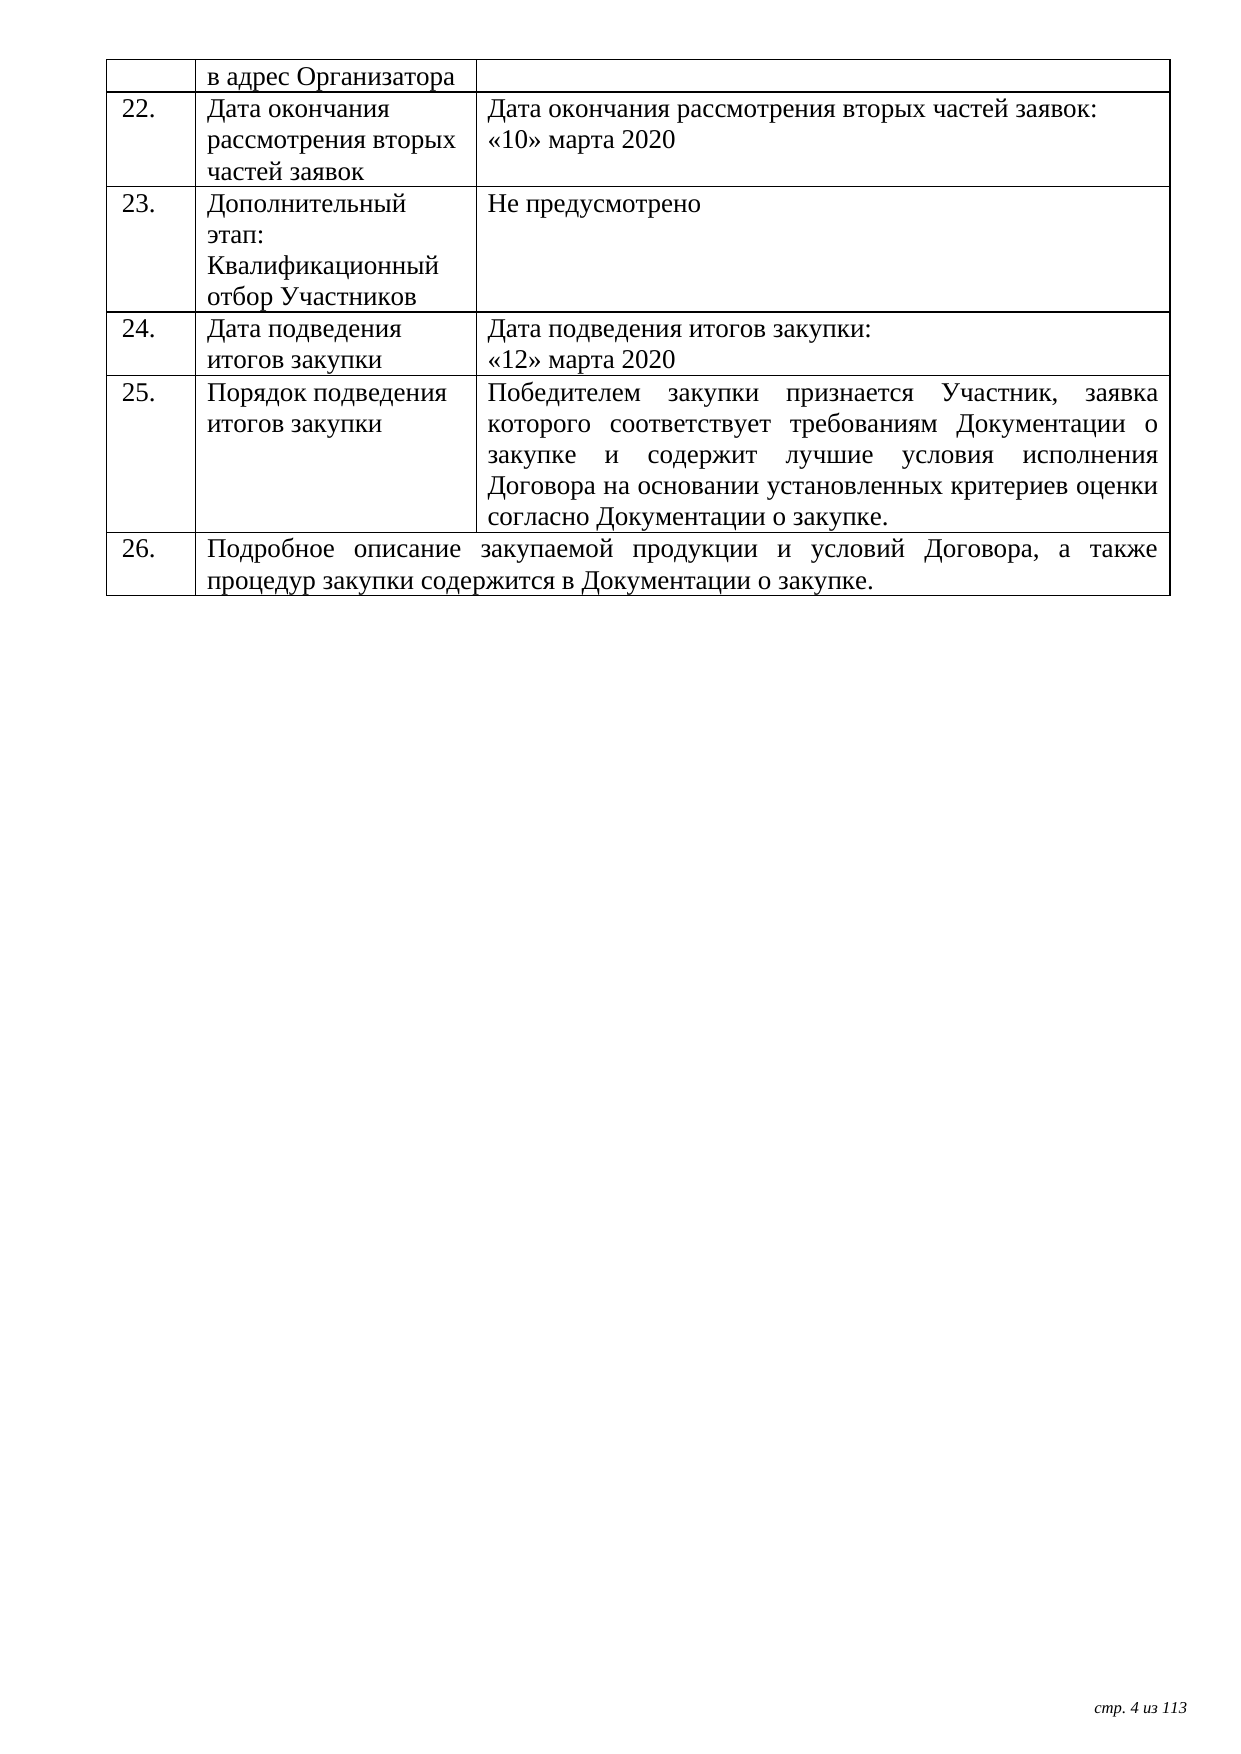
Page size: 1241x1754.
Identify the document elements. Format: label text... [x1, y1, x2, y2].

table_cell [107, 533, 195, 595]
table_cell Подробное описание закупаемой продукции и условий Договора, а также процедур закупки содержится в Документации о закупке. [196, 533, 1169, 595]
table_cell [107, 187, 195, 311]
table_cell [107, 376, 195, 532]
table_cell Дата подведения итогов закупки [196, 313, 476, 375]
table_cell Дополнительный этап: Квалификационный отбор Участников [196, 187, 476, 311]
table_cell Дата подведения итогов закупки: «12» марта 2020 [477, 313, 1169, 375]
table_cell Победителем закупки признается Участник, заявка которого соответствует требованиям Документации о закупке и содержит лучшие условия исполнения Договора на основании установленных критериев оценки согласно Документации о закупке. [477, 376, 1169, 532]
table_cell [107, 313, 195, 375]
table_cell [107, 93, 195, 186]
table_cell [107, 60, 195, 91]
table_cell Дата окончания рассмотрения вторых частей заявок: «10» марта 2020 [477, 93, 1169, 186]
table_cell Порядок подведения итогов закупки [196, 376, 476, 532]
table_cell Не предусмотрено [477, 187, 1169, 311]
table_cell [477, 60, 1169, 91]
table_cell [196, 60, 476, 91]
table_cell Дата окончания рассмотрения вторых частей заявок [196, 93, 476, 186]
